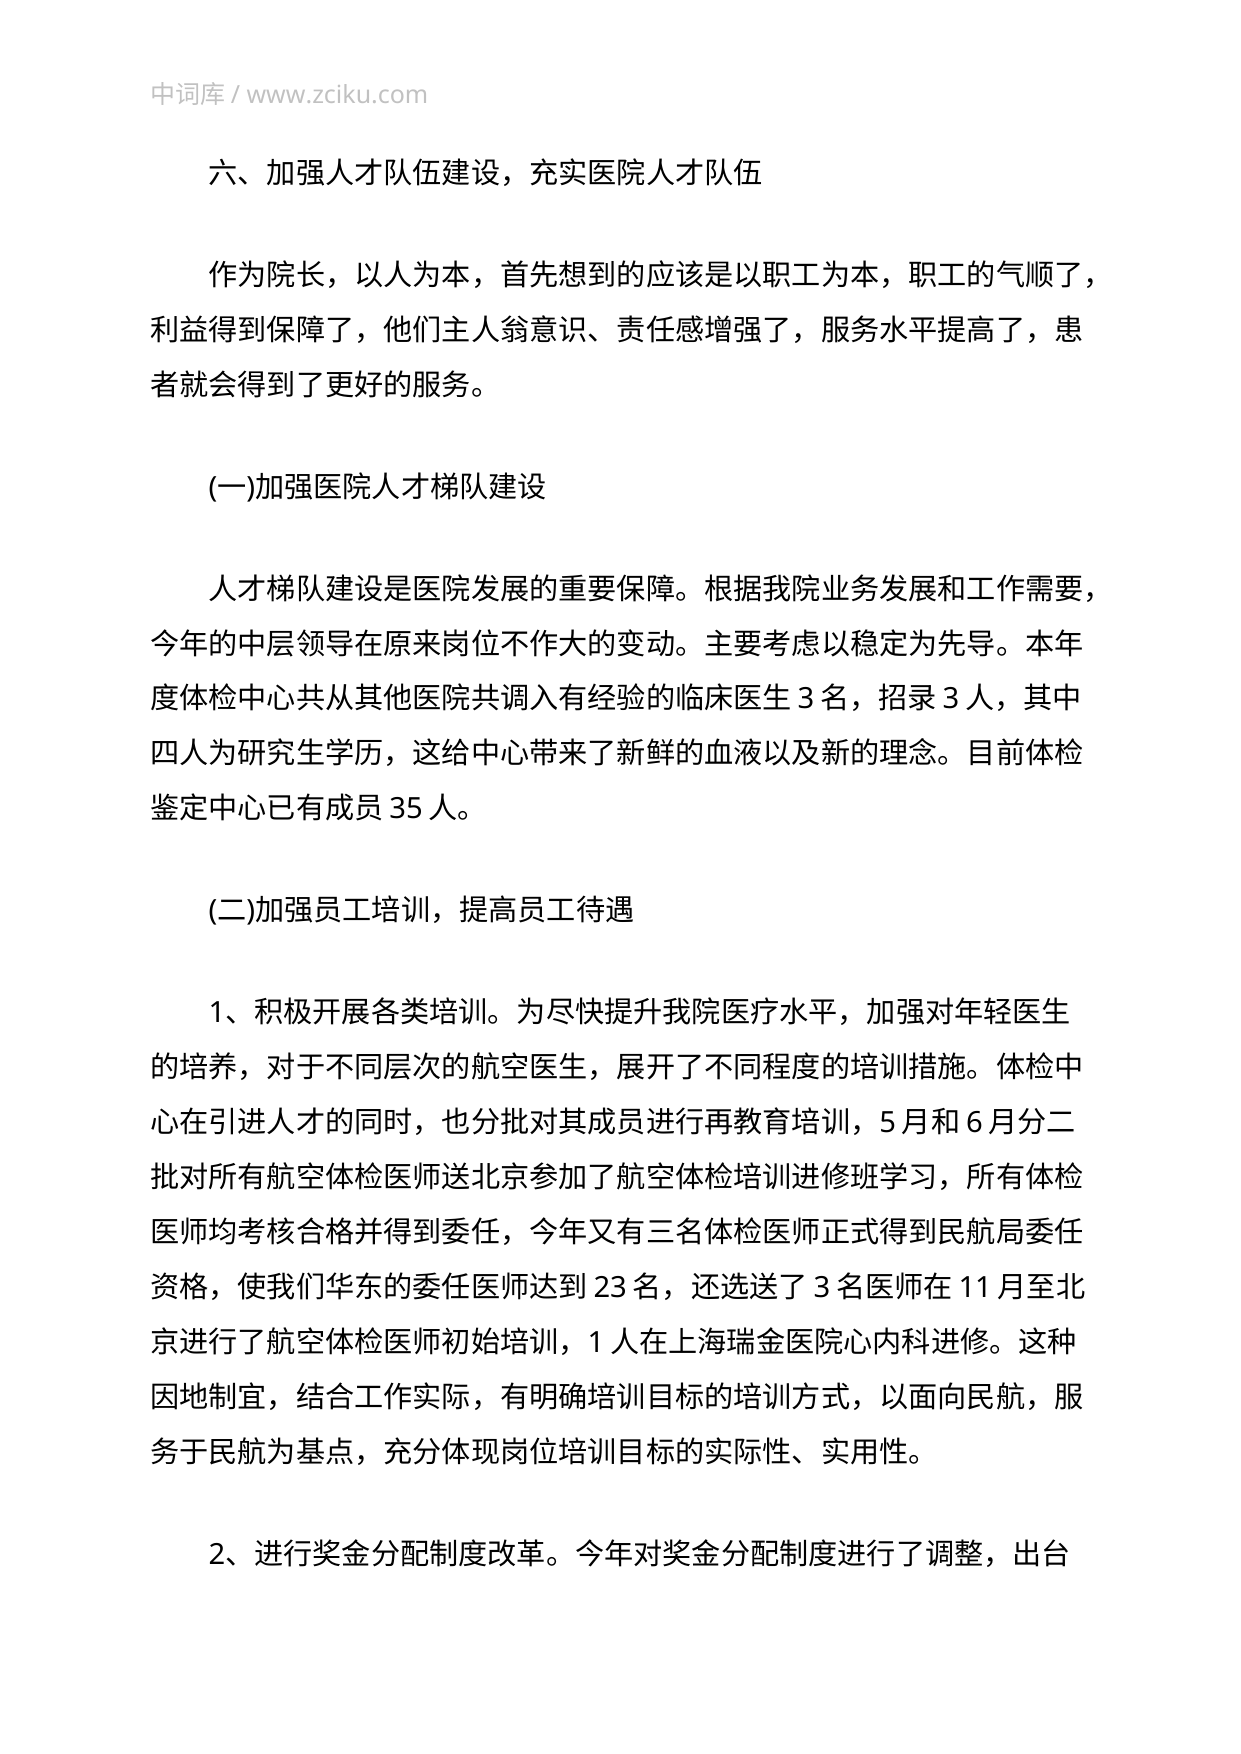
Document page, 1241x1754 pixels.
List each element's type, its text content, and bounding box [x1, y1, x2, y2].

text 六、加强人才队伍建设，充实医院人才队伍 [150, 150, 1090, 192]
text (二)加强员工培训，提高员工待遇 [150, 887, 1090, 929]
text 作为院长，以人为本，首先想到的应该是以职工为本，职工的气顺了，利益得到保障了，他们主人翁意识、责任感增强了，服务水平提高了，患者就会得到了更好的服务。 [150, 252, 1090, 404]
text (一)加强医院人才梯队建设 [150, 463, 1090, 506]
text 人才梯队建设是医院发展的重要保障。根据我院业务发展和工作需要，今年的中层领导在原来岗位不作大的变动。主要考虑以稳定为先导。本年度体检中心共从其他医院共调入有经验的临床医生3名，招录3人，其中四人为研究生学历，这给中心带来了新鲜的血液以及新的理念。目前体检鉴定中心已有成员35人。 [150, 565, 1090, 827]
text 1、积极开展各类培训。为尽快提升我院医疗水平，加强对年轻医生的培养，对于不同层次的航空医生，展开了不同程度的培训措施。体检中心在引进人才的同时，也分批对其成员进行再教育培训，5月和6月分二批对所有航空体检医师送北京参加了航空体检培训进修班学习，所有体检医师均考核合格并得到委任，今年又有三名体检医师正式得到民航局委任资格，使我们华东的委任医师达到23名，还选送了3名医师在11月至北京进行了航空体检医师初始培训，1人在上海瑞金医院心内科进修。这种因地制宜，结合工作实际，有明确培训目标的培训方式，以面向民航，服务于民航为基点，充分体现岗位培训目标的实际性、实用性。 [150, 989, 1090, 1471]
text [150, 1530, 1090, 1573]
